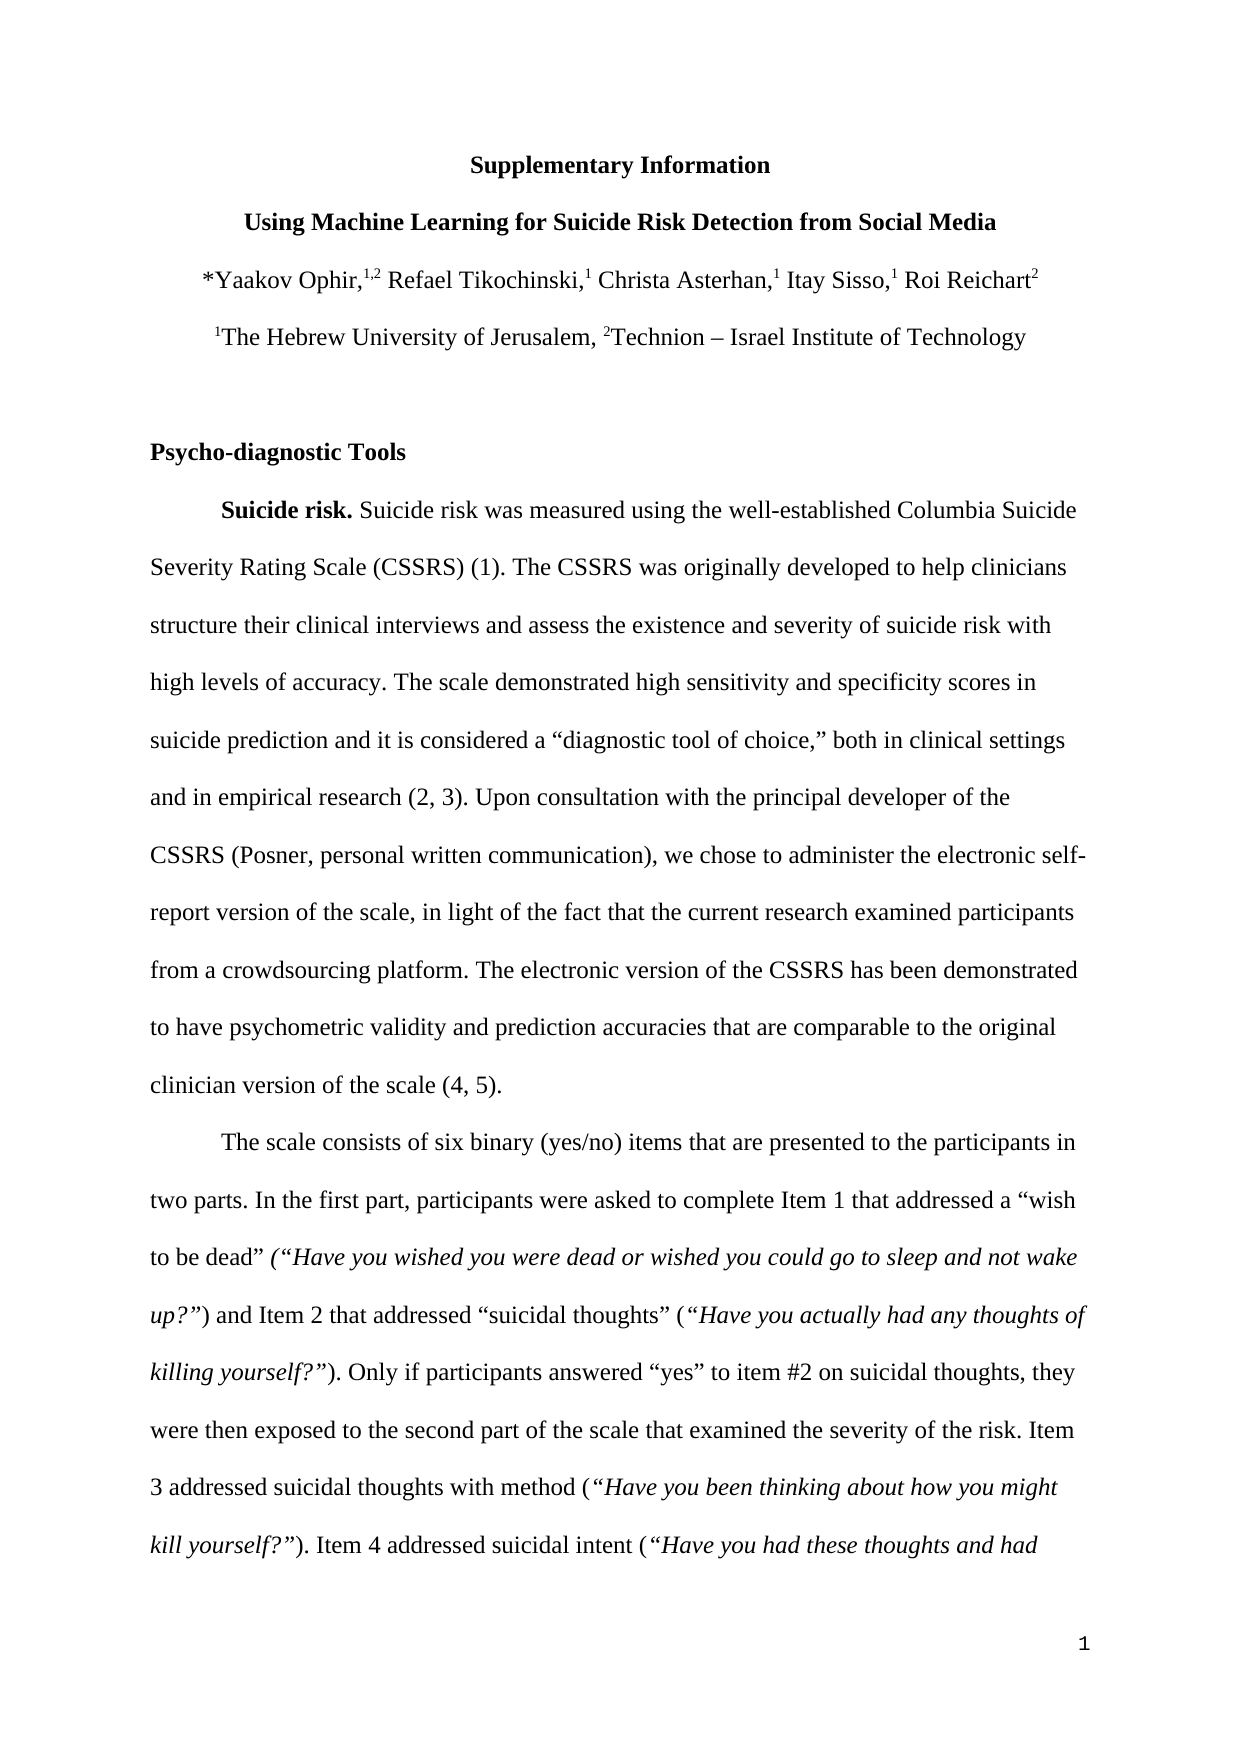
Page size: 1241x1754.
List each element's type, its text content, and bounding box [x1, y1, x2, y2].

text Supplementary Information [150, 150, 1090, 179]
text Suicide risk. Suicide risk was measured using the well-established Columbia Suicide Severity Rating Scale (CSSRS) (1). The CSSRS was originally developed to help clinicians structure their clinical interviews and assess the existence and severity of suicide risk with high levels of accuracy. The scale demonstrated high sensitivity and specificity scores in suicide prediction and it is considered a “diagnostic tool of choice,” both in clinical settings and in empirical research (2, 3). Upon consultation with the principal developer of the CSSRS (Posner, personal written communication), we chose to administer the electronic self-report version of the scale, in light of the fact that the current research examined participants from a crowdsourcing platform. The electronic version of the CSSRS has been demonstrated to have psychometric validity and prediction accuracies that are comparable to the original clinician version of the scale (4, 5). [150, 495, 1090, 1099]
text 1The Hebrew University of Jerusalem, 2Technion – Israel Institute of Technology [150, 322, 1090, 351]
text Using Machine Learning for Suicide Risk Detection from Social Media [150, 207, 1090, 236]
text *Yaakov Ophir,1,2 Refael Tikochinski,1 Christa Asterhan,1 Itay Sisso,1 Roi Reichart2 [150, 265, 1090, 294]
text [150, 1127, 1090, 1559]
text Psycho-diagnostic Tools [150, 437, 1090, 466]
